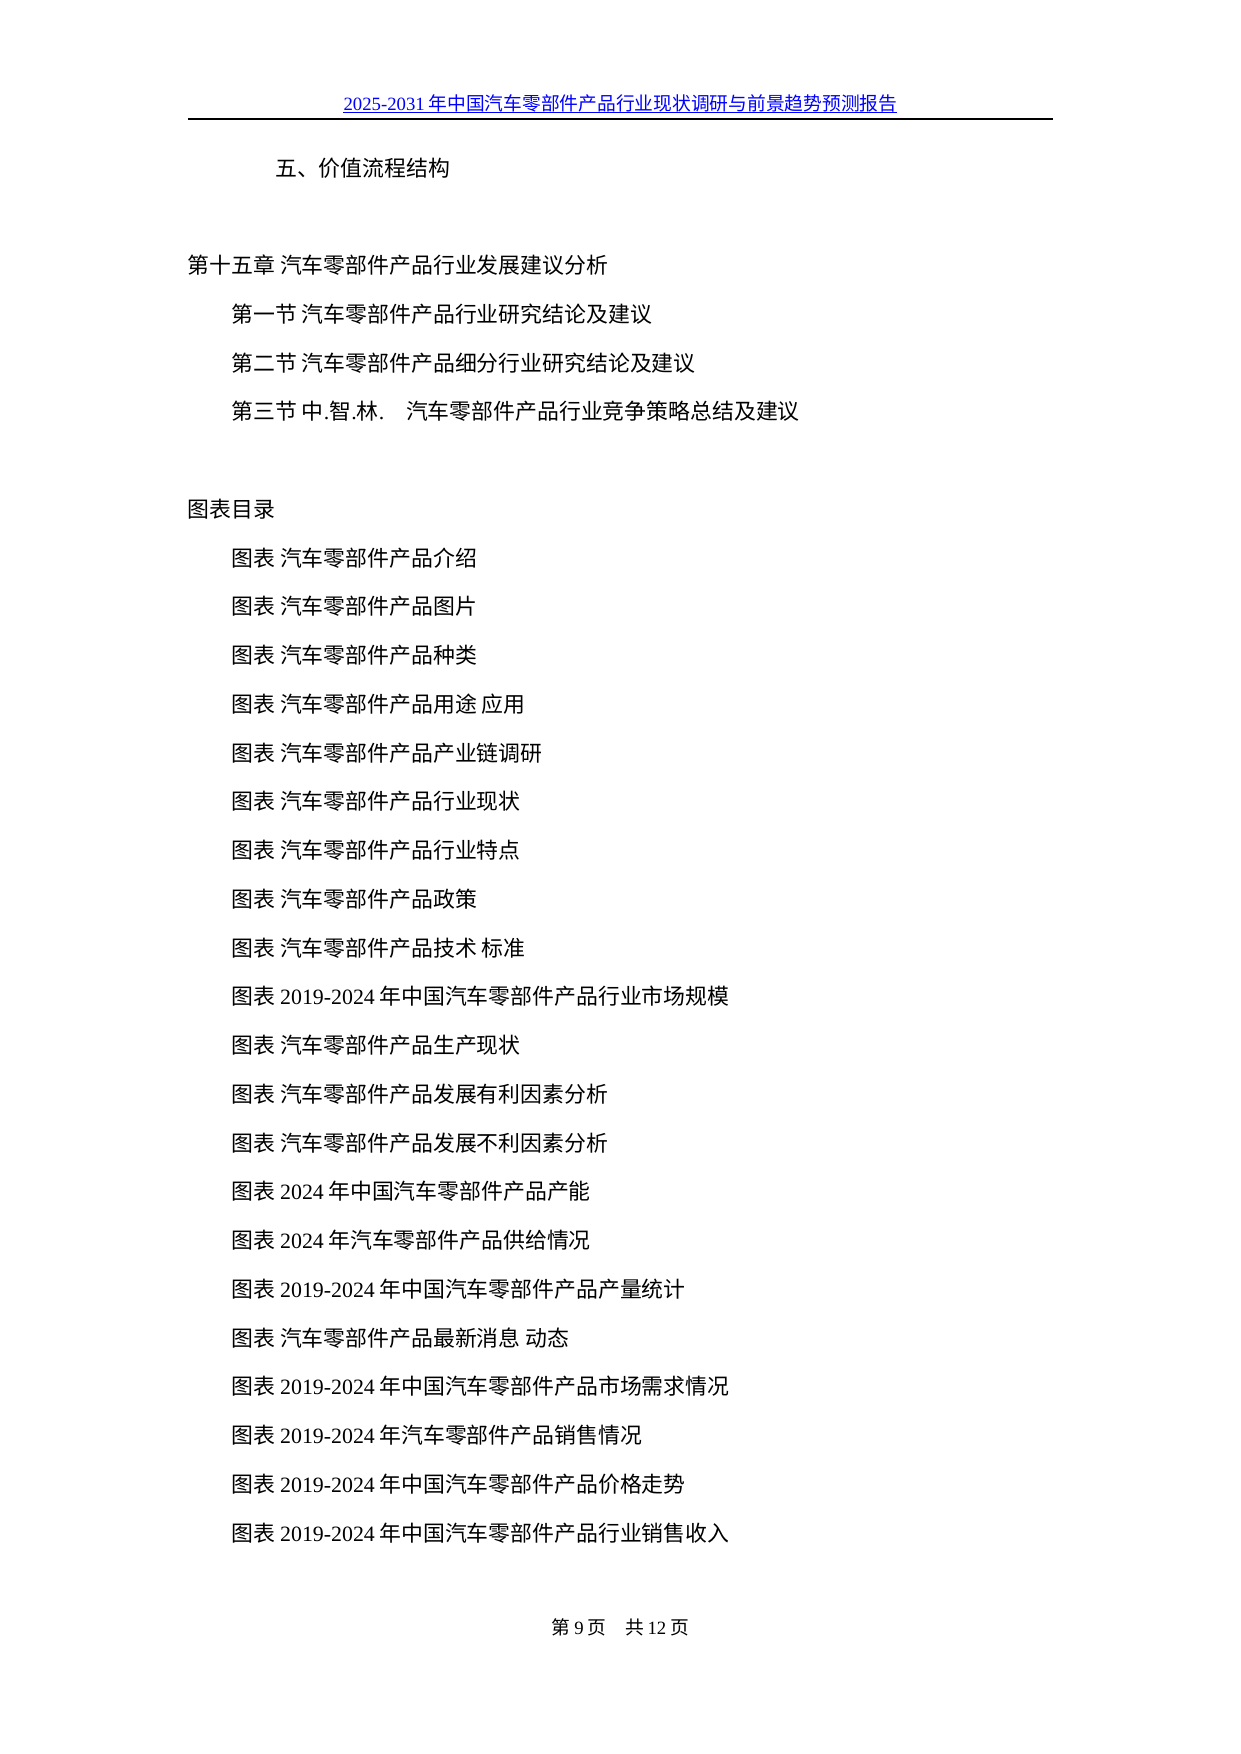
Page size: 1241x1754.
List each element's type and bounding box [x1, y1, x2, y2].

text [187, 150, 1053, 1548]
